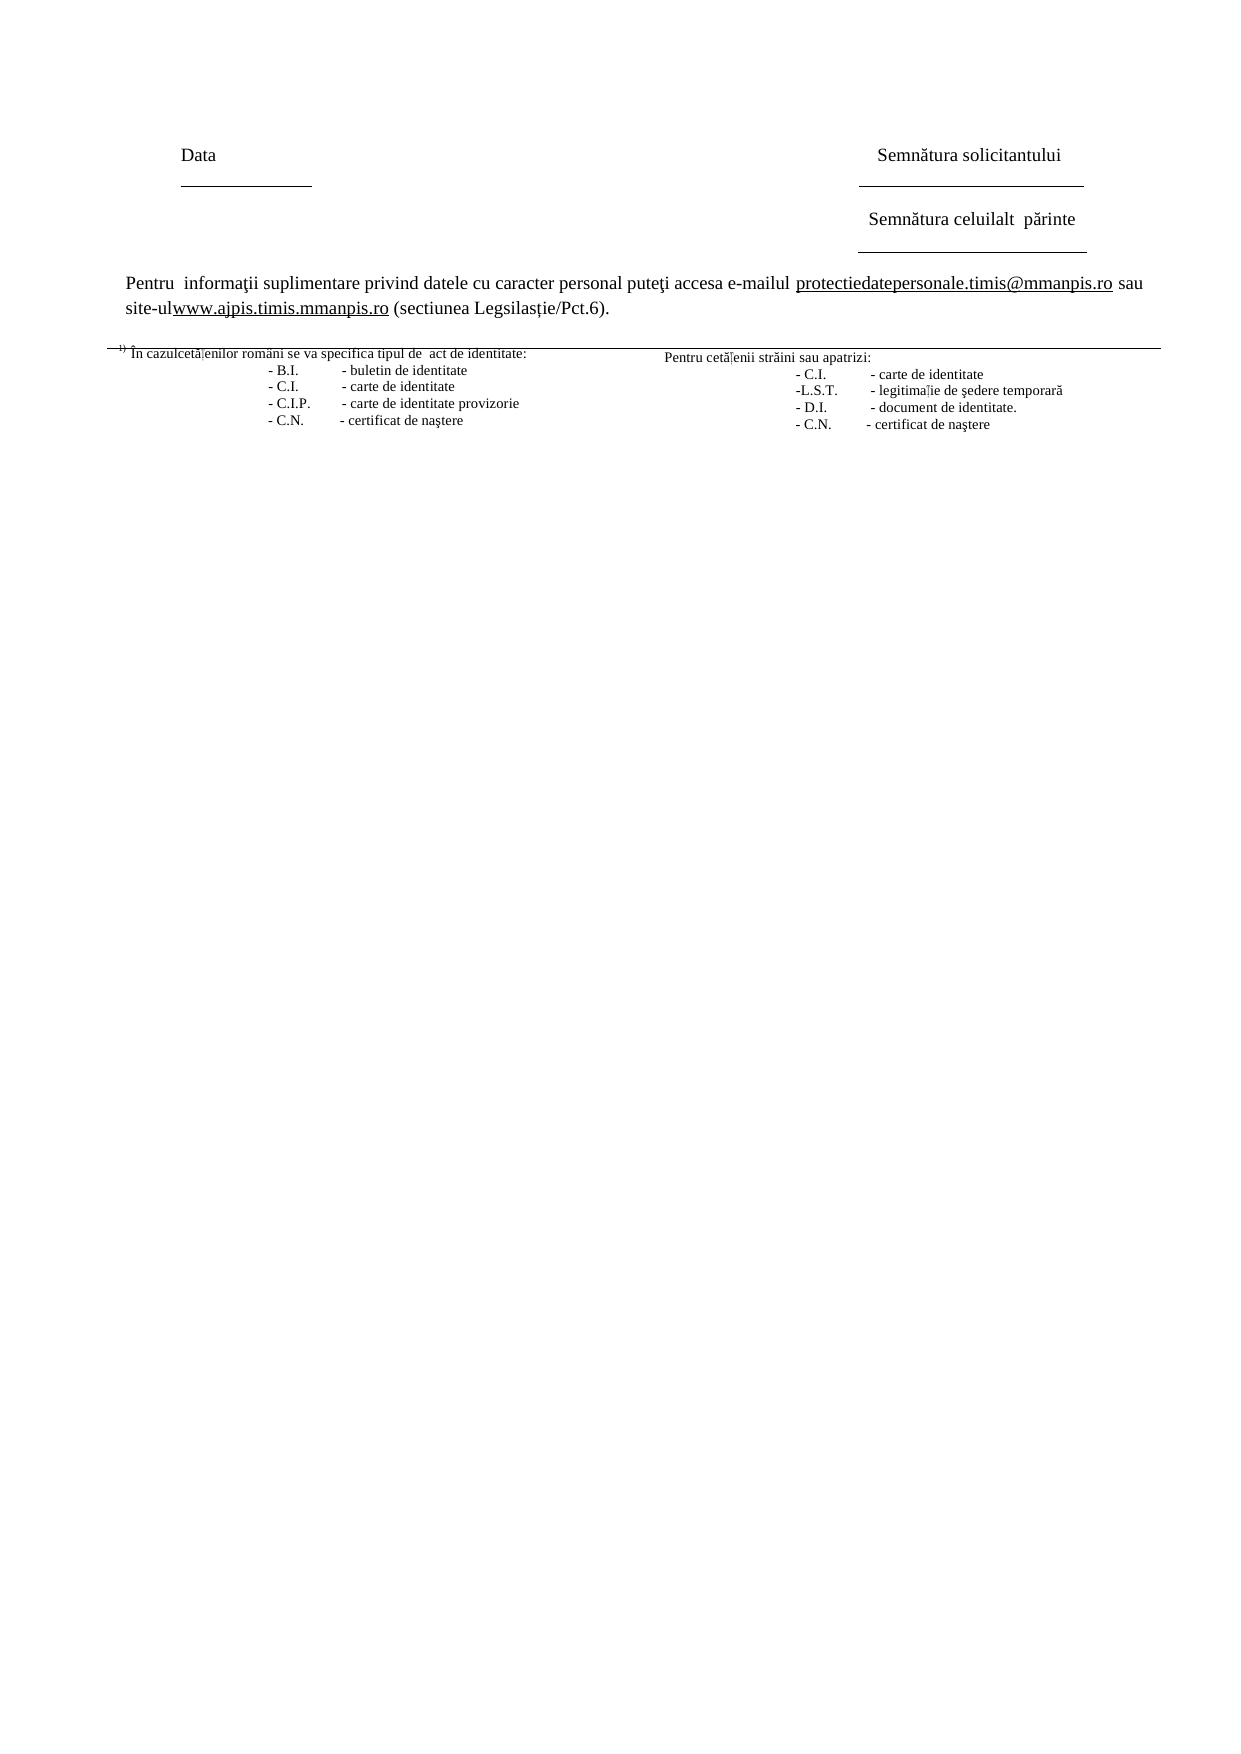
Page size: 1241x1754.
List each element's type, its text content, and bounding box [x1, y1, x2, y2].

text Pentru cetăȚenii străini sau apatrizi: [664, 349, 1169, 365]
text - C.N. - certificat de naştere [795, 416, 1169, 433]
text Semnătura celuilalt părinte [96, 208, 1075, 229]
text - C.N. - certificat de naştere [268, 412, 529, 428]
text - C.I. - carte de identitate [268, 378, 529, 395]
text -L.S.T. - legitimaȚie de şedere temporară [796, 382, 1169, 399]
text - C.I. - carte de identitate [796, 365, 1169, 382]
text 1) În cazulcetăȚenilor români se va specifica tipul de act de identitate: [118, 342, 533, 361]
text Pentru informaţii suplimentare privind datele cu caracter personal puteţi accesa e-mailul protectiedatepersonale.timis@mmanpis.ro sau site-ulwww.ajpis.timis.mmanpis.ro (sectiunea Legsilasție/Pct.6). [125, 272, 1167, 318]
text - C.I.P. - carte de identitate provizorie [268, 395, 529, 412]
text - B.I. - buletin de identitate [268, 361, 529, 378]
text Data Semnătura solicitantului [181, 143, 1169, 164]
text - D.I. - document de identitate. [796, 399, 1169, 416]
